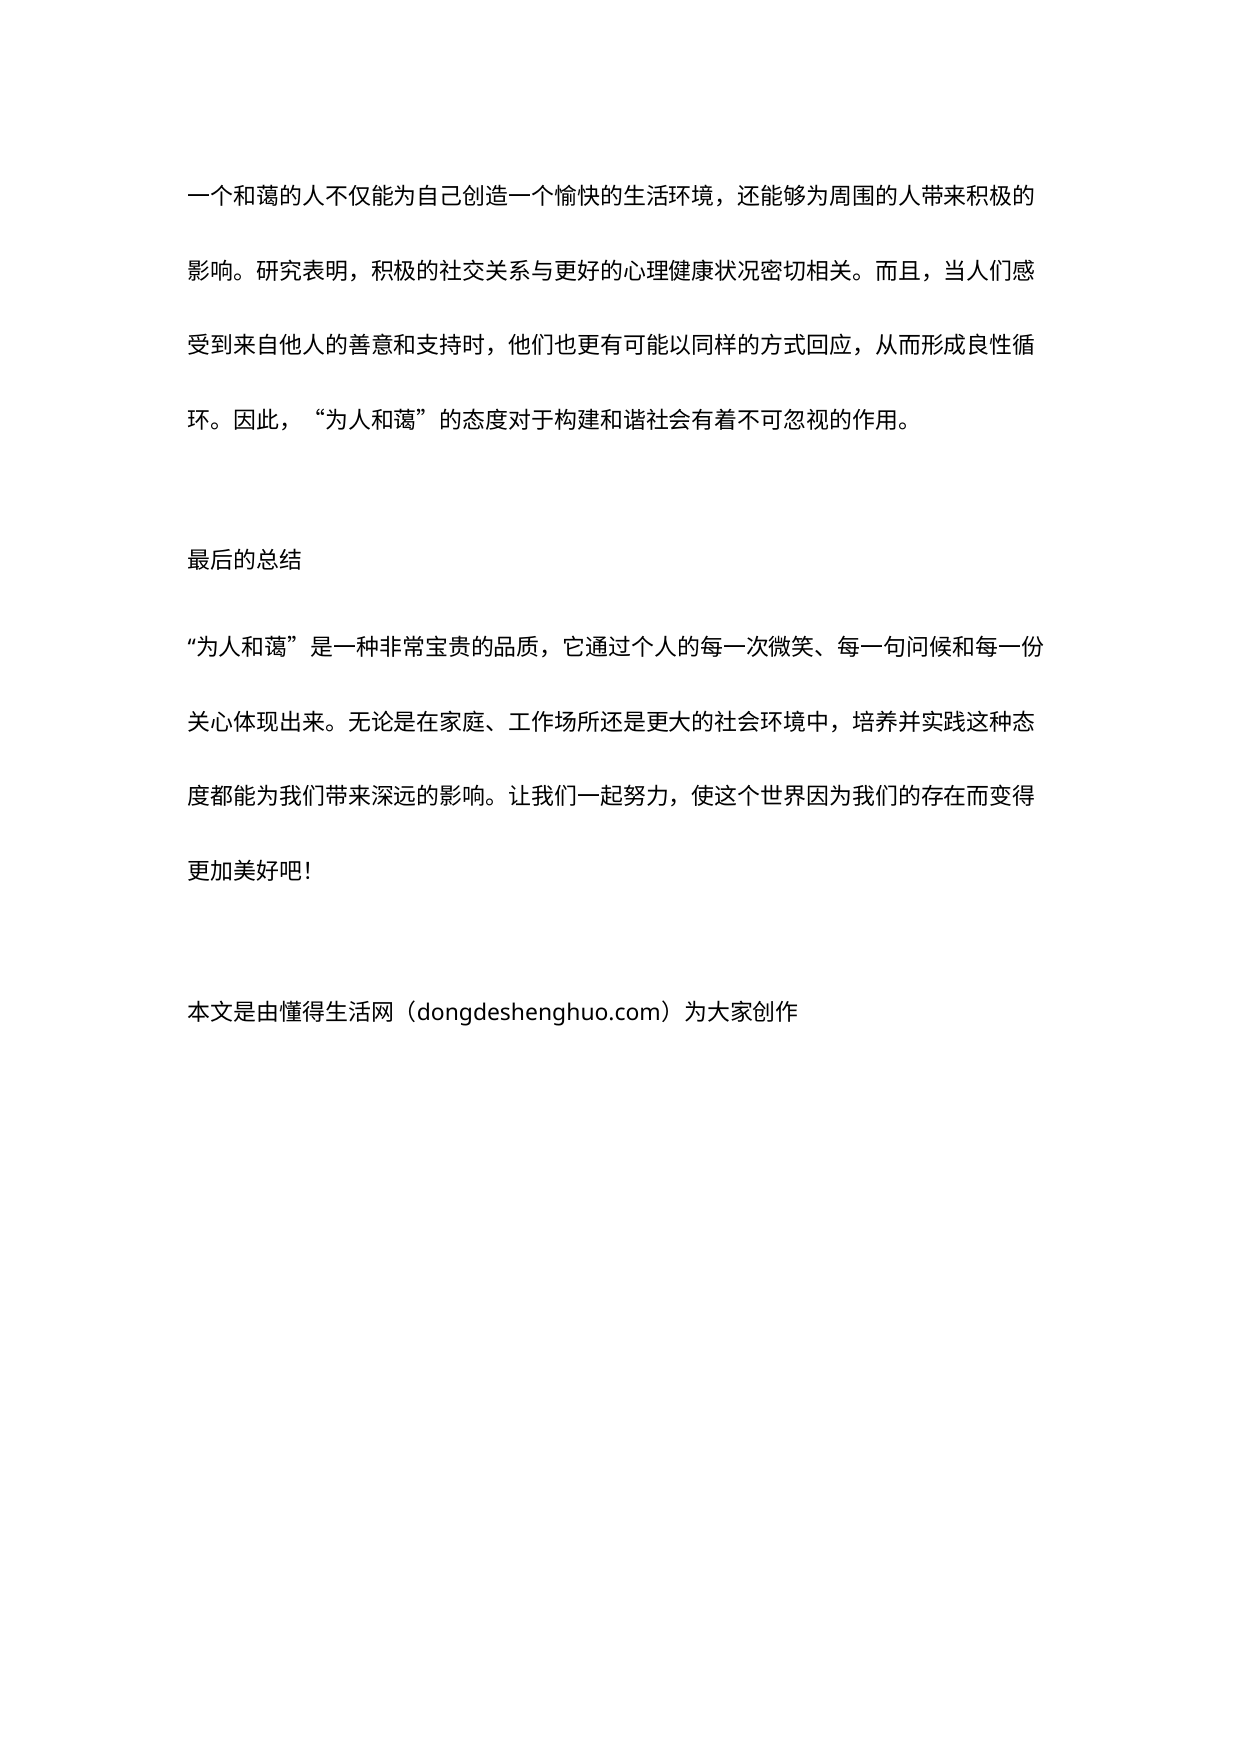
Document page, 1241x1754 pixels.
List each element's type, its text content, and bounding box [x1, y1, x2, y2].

text 本文是由懂得生活网（dongdeshenghuo.com）为大家创作 [187, 977, 1053, 1042]
text 最后的总结 [187, 526, 1053, 591]
text “为人和蔼”是一种非常宝贵的品质，它通过个人的每一次微笑、每一句问候和每一份关心体现出来。无论是在家庭、工作场所还是更大的社会环境中，培养并实践这种态度都能为我们带来深远的影响。让我们一起努力，使这个世界因为我们的存在而变得更加美好吧！ [187, 613, 1053, 902]
text 一个和蔼的人不仅能为自己创造一个愉快的生活环境，还能够为周围的人带来积极的影响。研究表明，积极的社交关系与更好的心理健康状况密切相关。而且，当人们感受到来自他人的善意和支持时，他们也更有可能以同样的方式回应，从而形成良性循环。因此，“为人和蔼”的态度对于构建和谐社会有着不可忽视的作用。 [187, 162, 1053, 451]
